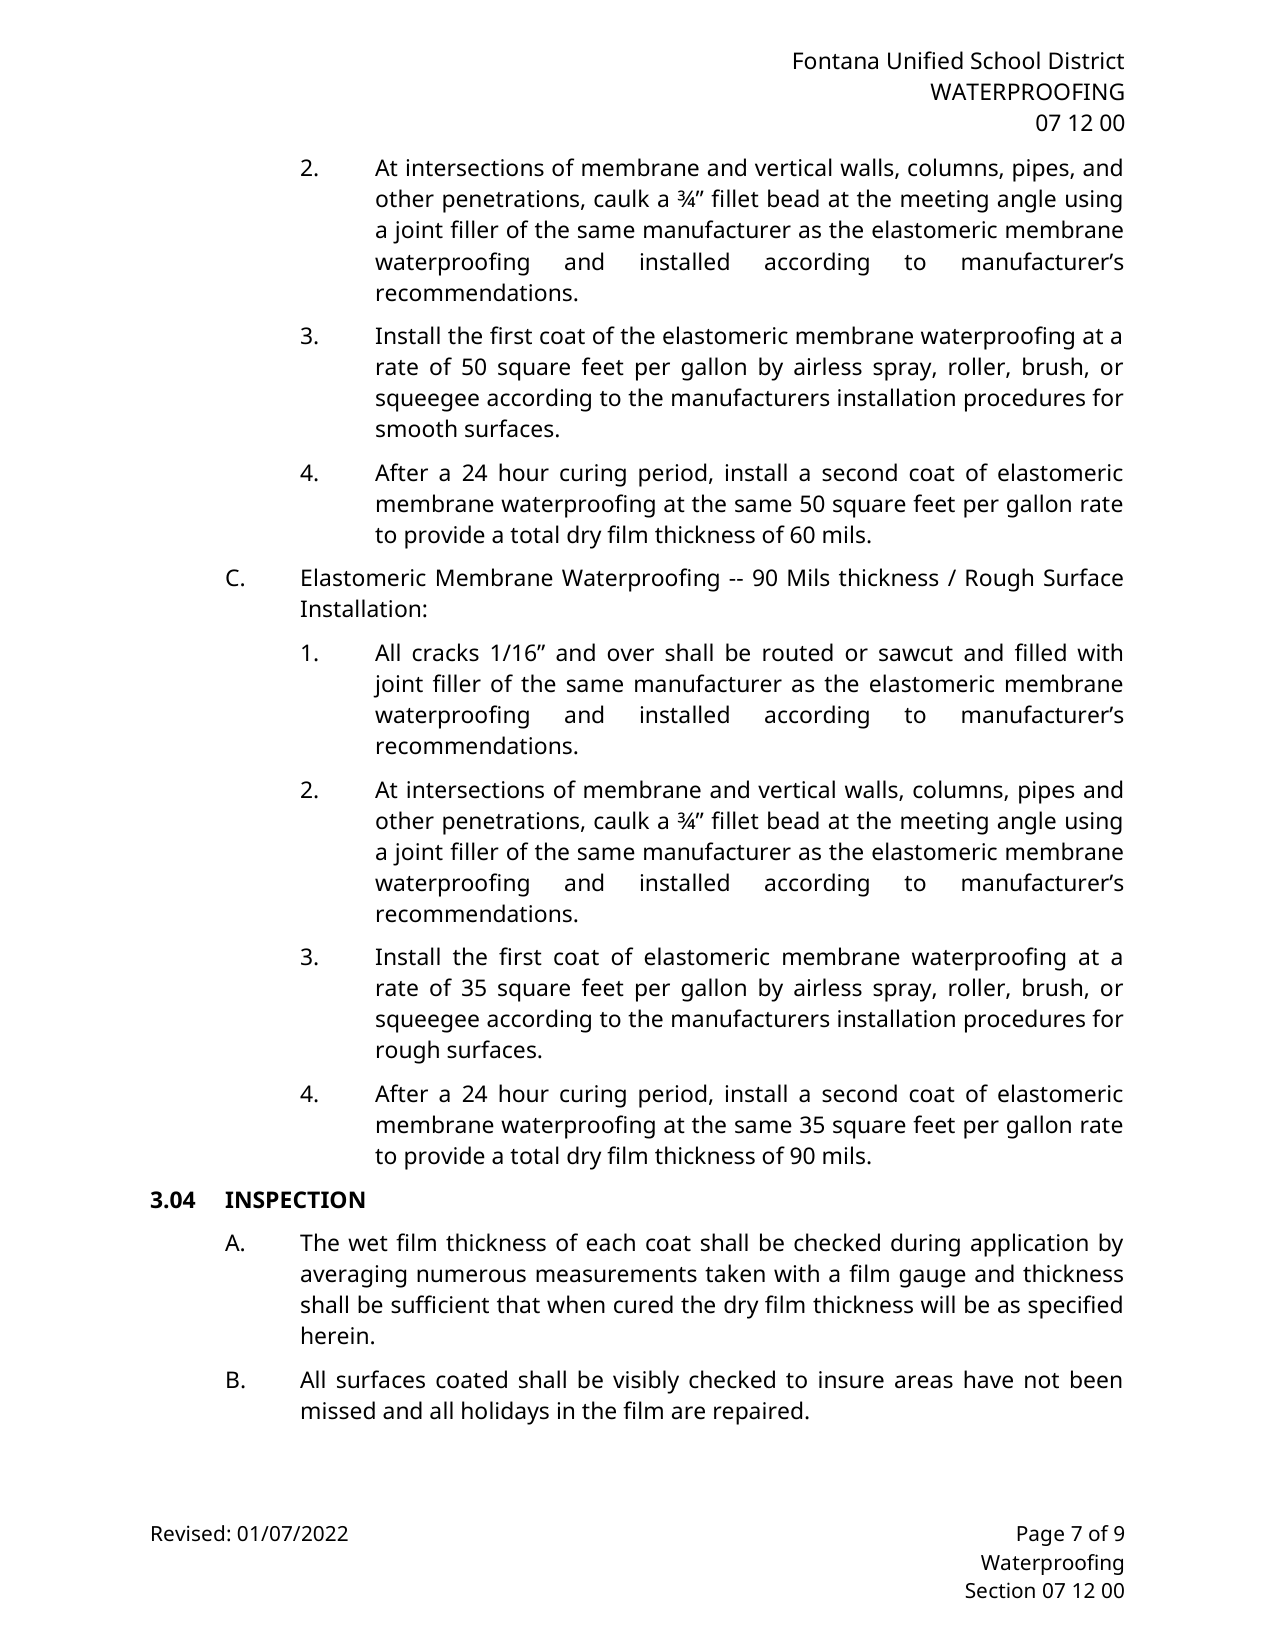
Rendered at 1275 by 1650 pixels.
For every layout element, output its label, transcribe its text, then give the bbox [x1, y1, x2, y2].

text 2. At intersections of membrane and vertical walls, columns, pipes and other penetrations, caulk a ¾” fillet bead at the meeting angle using a joint filler of the same manufacturer as the elastomeric membrane waterproofing and installed according to manufacturer’s recommendations. [300, 774, 1125, 929]
text 2. At intersections of membrane and vertical walls, columns, pipes, and other penetrations, caulk a ¾” fillet bead at the meeting angle using a joint filler of the same manufacturer as the elastomeric membrane waterproofing and installed according to manufacturer’s recommendations. [300, 152, 1125, 308]
text 3. Install the first coat of the elastomeric membrane waterproofing at a rate of 50 square feet per gallon by airless spray, roller, brush, or squeegee according to the manufacturers installation procedures for smooth surfaces. [300, 320, 1125, 444]
text 3. Install the first coat of elastomeric membrane waterproofing at a rate of 35 square feet per gallon by airless spray, roller, brush, or squeegee according to the manufacturers installation procedures for rough surfaces. [300, 941, 1125, 1066]
text 4. After a 24 hour curing period, install a second coat of elastomeric membrane waterproofing at the same 50 square feet per gallon rate to provide a total dry film thickness of 60 mils. [300, 457, 1125, 550]
text 1. All cracks 1/16” and over shall be routed or sawcut and filled with joint filler of the same manufacturer as the elastomeric membrane waterproofing and installed according to manufacturer’s recommendations. [300, 637, 1125, 761]
text A. The wet film thickness of each coat shall be checked during application by averaging numerous measurements taken with a film gauge and thickness shall be sufficient that when cured the dry film thickness will be as specified herein. [225, 1227, 1125, 1351]
text 3.04 INSPECTION [150, 1184, 1125, 1215]
text C. Elastomeric Membrane Waterproofing -- 90 Mils thickness / Rough Surface Installation: [225, 562, 1125, 624]
text 4. After a 24 hour curing period, install a second coat of elastomeric membrane waterproofing at the same 35 square feet per gallon rate to provide a total dry film thickness of 90 mils. [300, 1078, 1125, 1171]
text B. All surfaces coated shall be visibly checked to insure areas have not been missed and all holidays in the film are repaired. [225, 1364, 1125, 1426]
